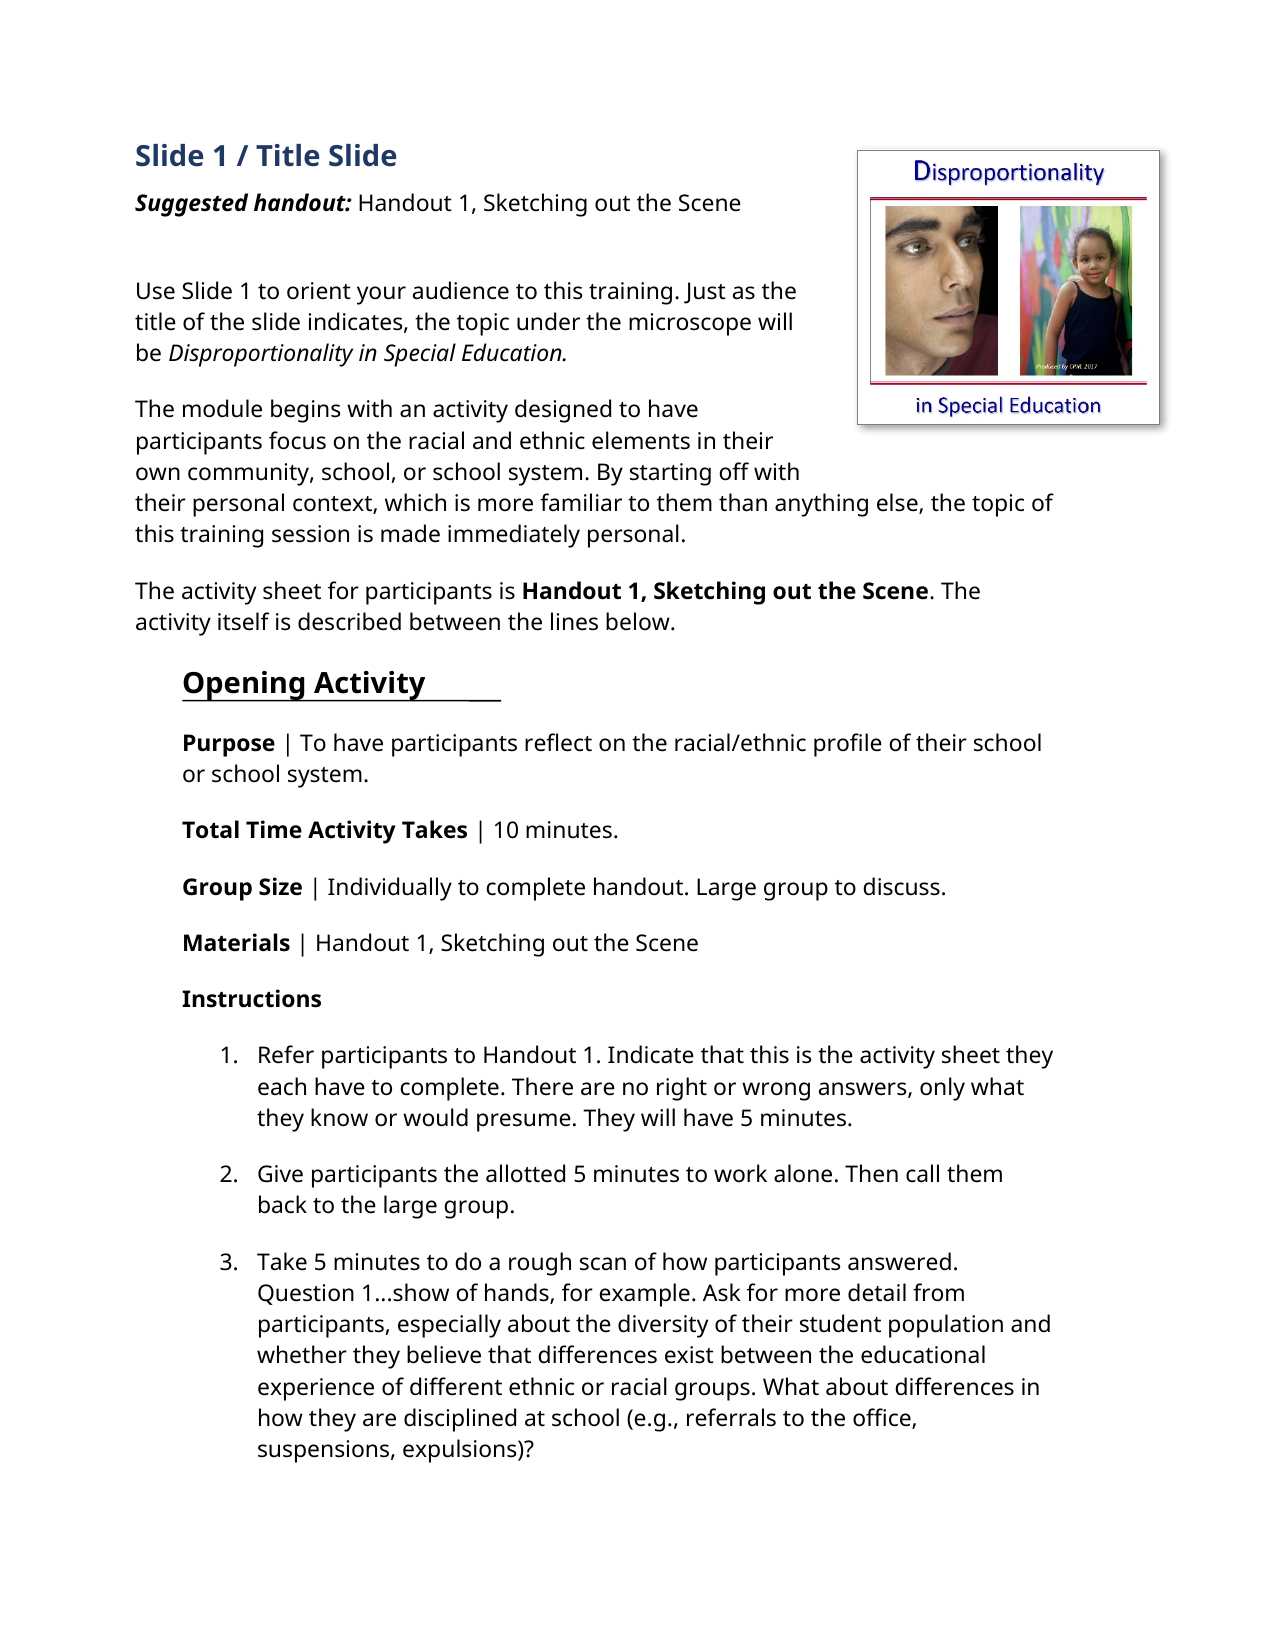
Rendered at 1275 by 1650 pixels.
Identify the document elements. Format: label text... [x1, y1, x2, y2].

list Take 5 minutes to do a rough scan of how participants answered. Question 1...show of hands, for example. Ask for more detail from participants, especially about the diversity of their student population and whether they believe that differences exist between the educational experience of different ethnic or racial groups. What about differences in how they are disciplined at school (e.g., referrals to the office, suspensions, expulsions)? [219, 1246, 1059, 1464]
text Purpose | To have participants reflect on the racial/ethnic profile of their school or school system. [182, 727, 1059, 789]
list Refer participants to Handout 1. Indicate that this is the activity sheet they each have to complete. There are no right or wrong answers, only what they know or would presume. They will have 5 minutes. [219, 1039, 1059, 1133]
text Opening Activity [182, 662, 1059, 702]
title Slide 1 / Title Slide [135, 135, 1059, 175]
text Instructions [182, 983, 1059, 1014]
text The activity sheet for participants is Handout 1, Sketching out the Scene. The activity itself is described between the lines below. [135, 575, 1059, 637]
text Materials | Handout 1, Sketching out the Scene [182, 927, 1059, 958]
text The module begins with an activity designed to have participants focus on the racial and ethnic elements in their own community, school, or school system. By starting off with their personal context, which is more familiar to them than anything else, the topic of this training session is made immediately personal. [135, 393, 1059, 550]
text Group Size | Individually to complete handout. Large group to discuss. [182, 871, 1059, 902]
text Use Slide 1 to orient your audience to this training. Just as the title of the slide indicates, the topic under the microscope will be Disproportionality in Special Education. [135, 243, 855, 368]
picture [858, 151, 1159, 424]
text Suggested handout: Handout 1, Sketching out the Scene [135, 187, 855, 218]
text Total Time Activity Takes | 10 minutes. [182, 814, 1059, 846]
list Give participants the allotted 5 minutes to work alone. Then call them back to the large group. [219, 1158, 1059, 1221]
